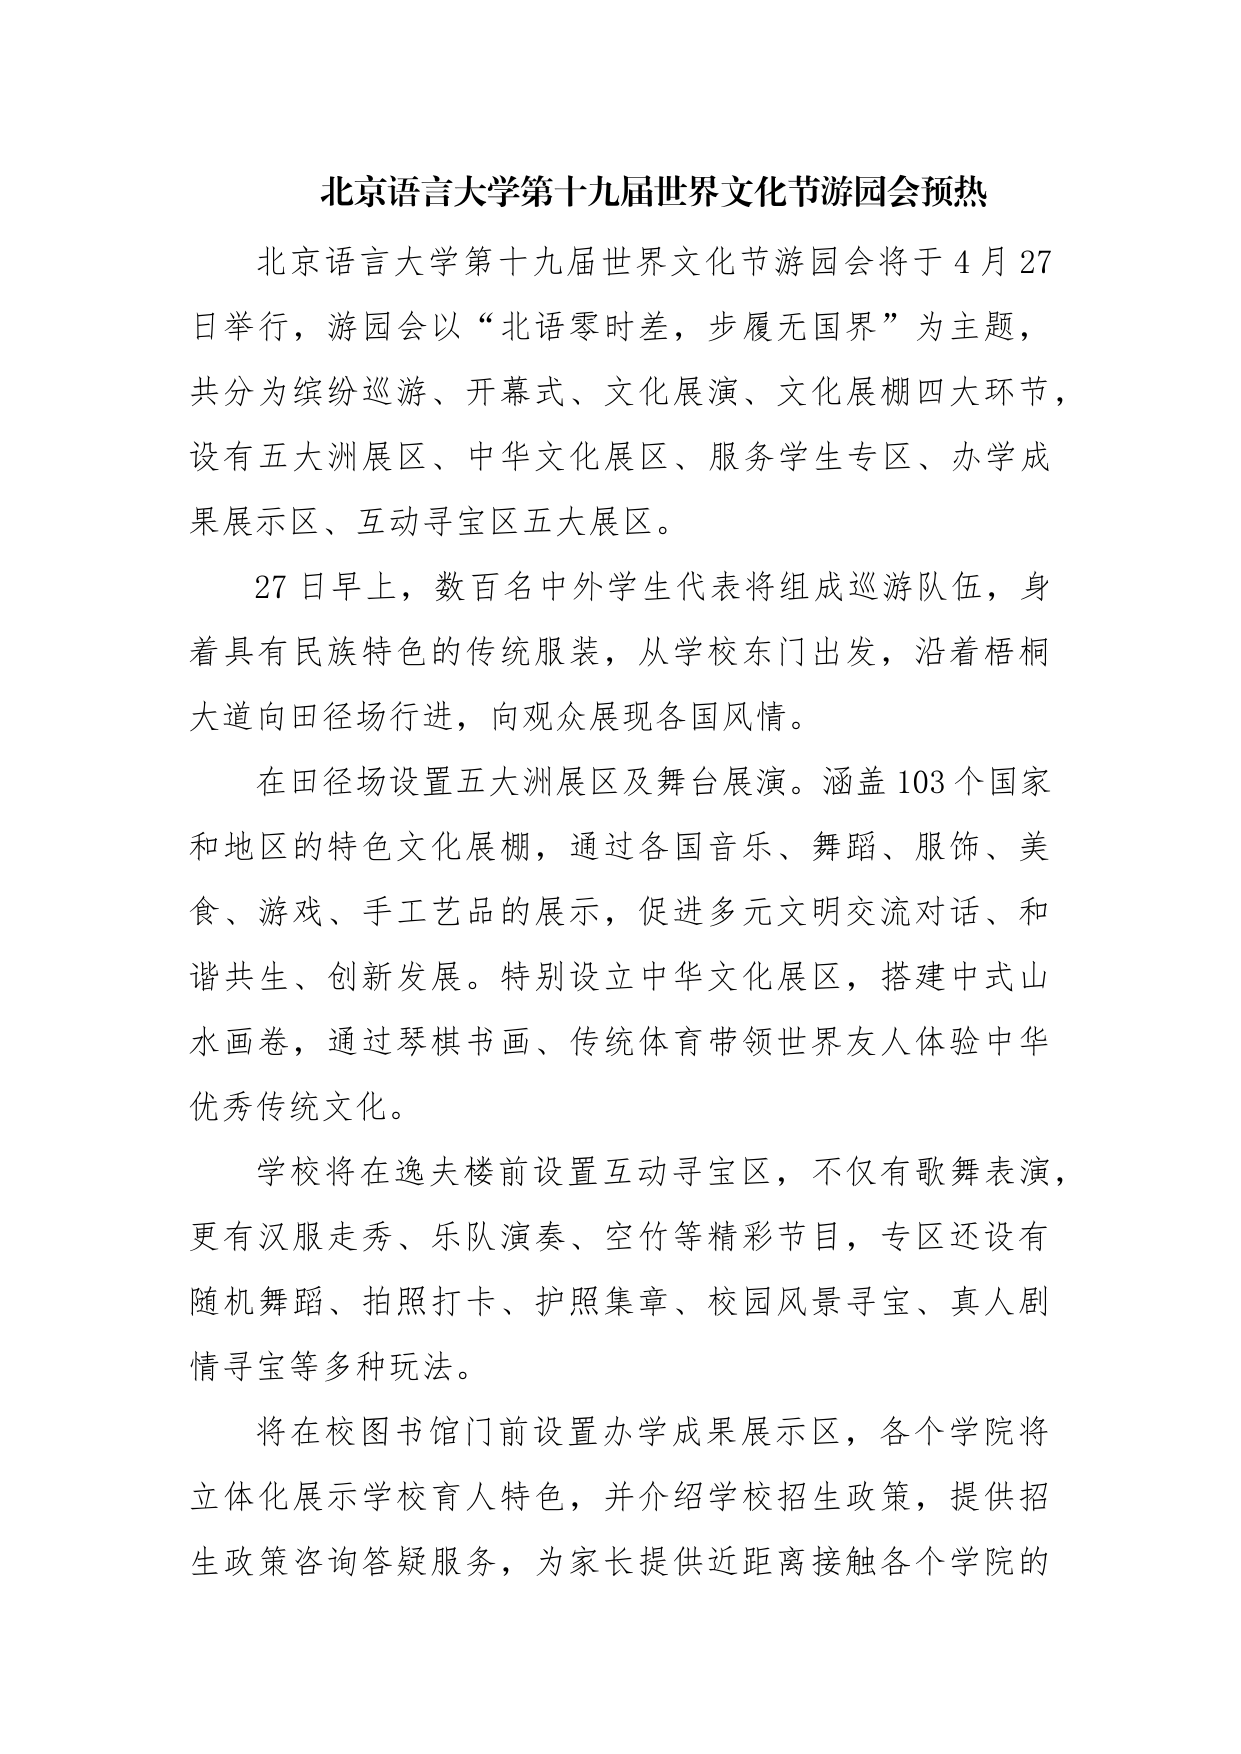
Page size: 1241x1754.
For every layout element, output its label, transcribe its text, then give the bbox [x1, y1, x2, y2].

text 学校将在逸夫楼前设置互动寻宝区，不仅有歌舞表演，更有汉服走秀、乐队演奏、空竹等精彩节目，专区还设有随机舞蹈、拍照打卡、护照集章、校园风景寻宝、真人剧情寻宝等多种玩法。 [187, 1137, 1053, 1397]
text 北京语言大学第十九届世界文化节游园会预热 [187, 162, 1053, 227]
text 在田径场设置五大洲展区及舞台展演。涵盖103个国家和地区的特色文化展棚，通过各国音乐、舞蹈、服饰、美食、游戏、手工艺品的展示，促进多元文明交流对话、和谐共生、创新发展。特别设立中华文化展区，搭建中式山水画卷，通过琴棋书画、传统体育带领世界友人体验中华优秀传统文化。 [187, 747, 1053, 1137]
text 北京语言大学第十九届世界文化节游园会将于4月27日举行，游园会以“北语零时差，步履无国界”为主题，共分为缤纷巡游、开幕式、文化展演、文化展棚四大环节，设有五大洲展区、中华文化展区、服务学生专区、办学成果展示区、互动寻宝区五大展区。 [187, 227, 1053, 552]
text 27日早上，数百名中外学生代表将组成巡游队伍，身着具有民族特色的传统服装，从学校东门出发，沿着梧桐大道向田径场行进，向观众展现各国风情。 [187, 552, 1053, 747]
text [187, 1397, 1053, 1592]
